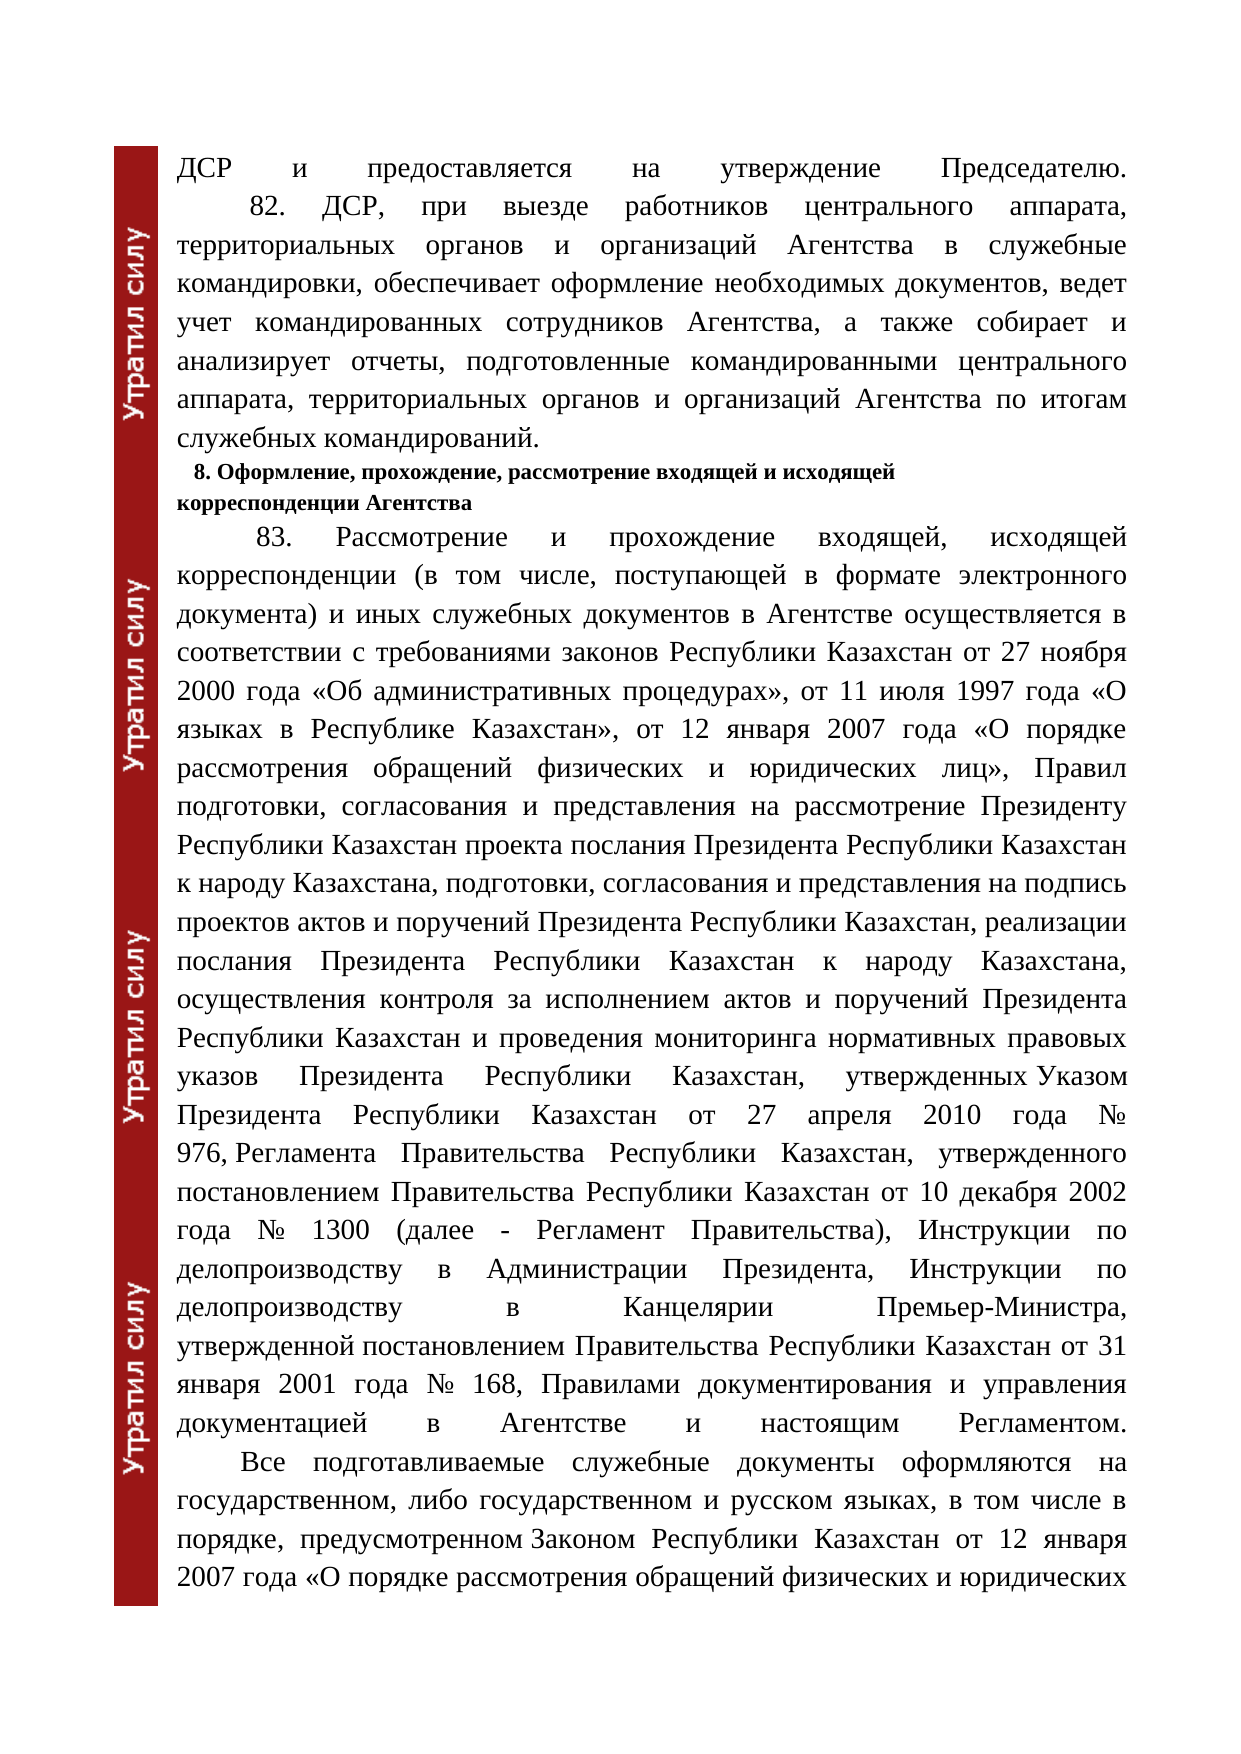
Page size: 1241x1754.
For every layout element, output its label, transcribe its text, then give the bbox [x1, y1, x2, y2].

text 8. Оформление, прохождение, рассмотрение входящей и исходящей корреспонденции Агентства [112, 458, 1128, 515]
picture [114, 515, 158, 519]
picture [114, 1593, 158, 1606]
picture [114, 146, 158, 150]
picture [114, 453, 158, 458]
